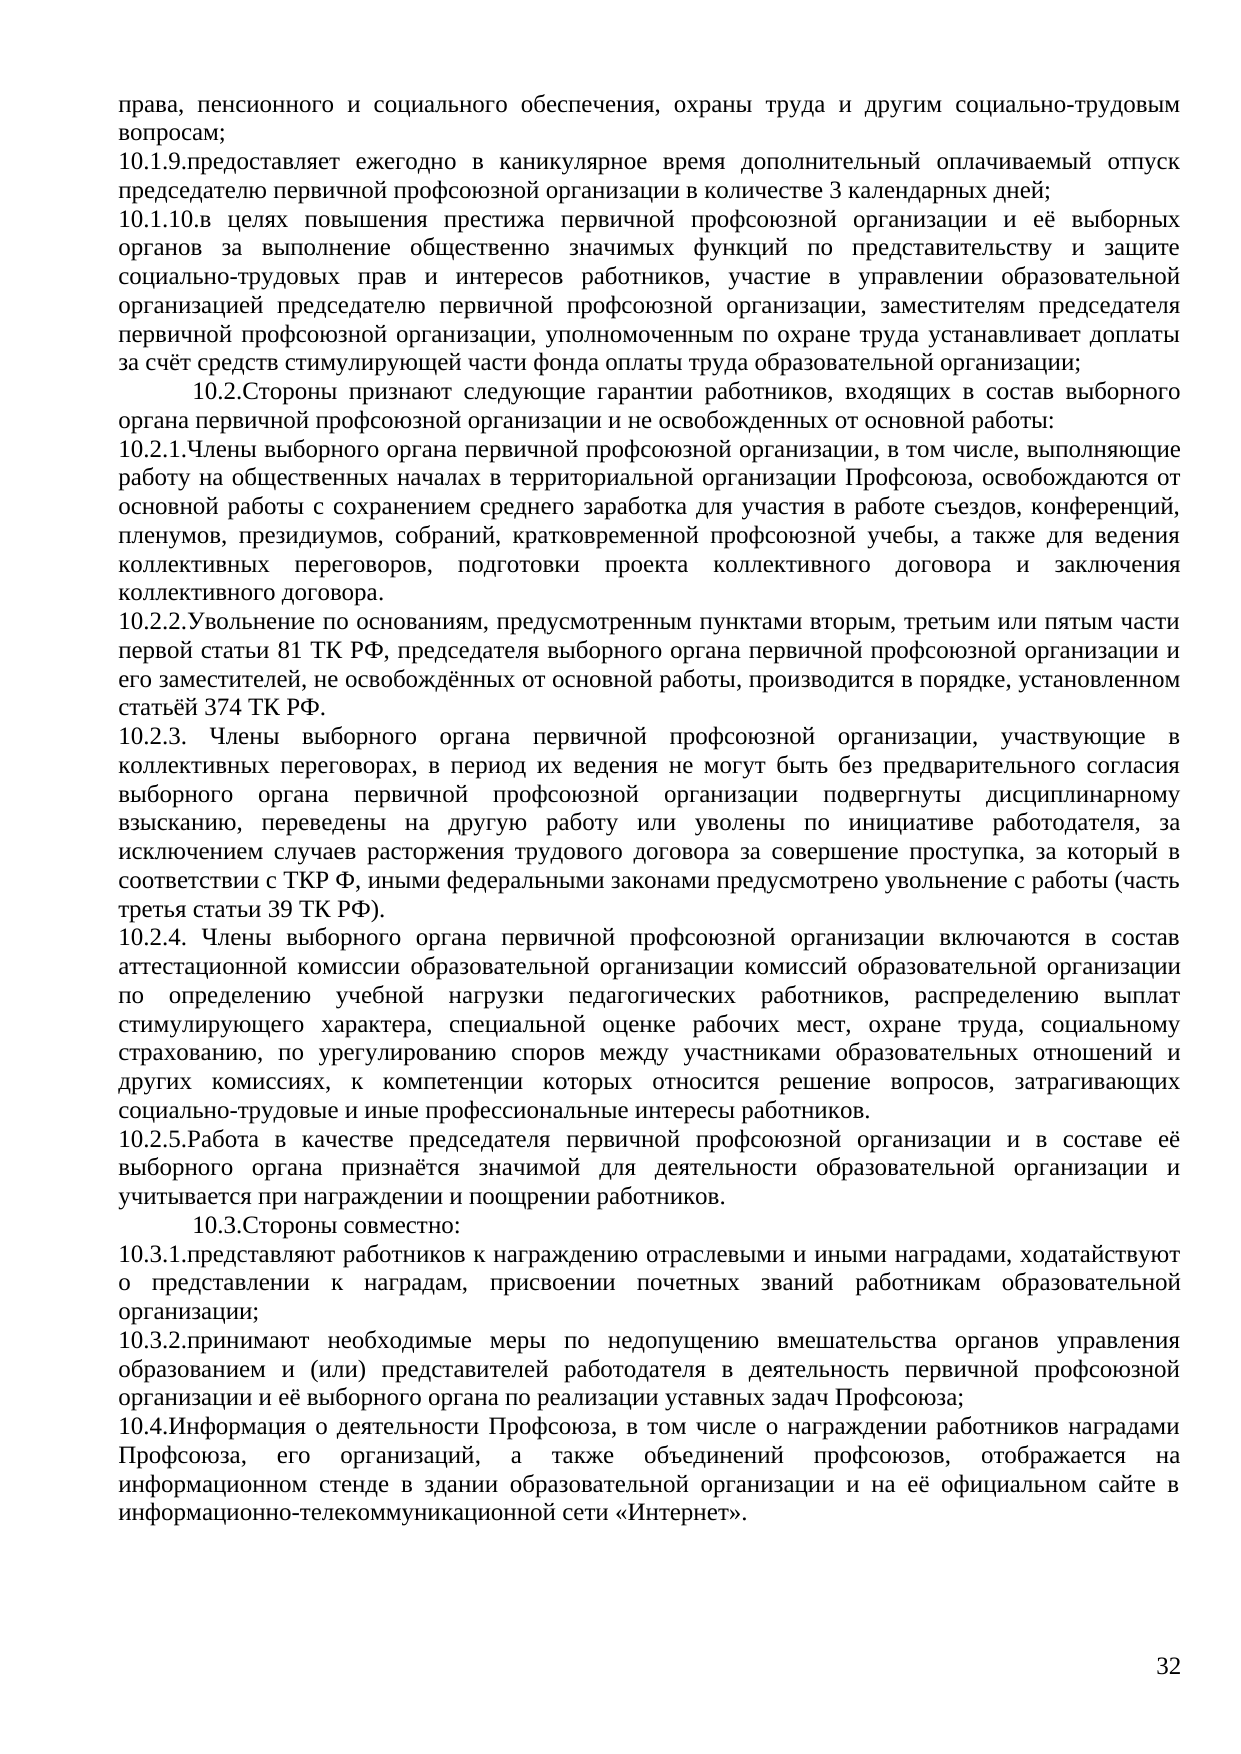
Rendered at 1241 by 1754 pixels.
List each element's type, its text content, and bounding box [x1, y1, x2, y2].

text 10.2.5.Работа в качестве председателя первичной профсоюзной организации и в составе её выборного органа признаётся значимой для деятельности образовательной организации и учитывается при награждении и поощрении работников. [118, 1124, 1181, 1210]
text 10.3.1.представляют работников к награждению отраслевыми и иными наградами, ходатайствуют о представлении к наградам, присвоении почетных званий работникам образовательной организации; [118, 1239, 1181, 1325]
text 10.2.2.Увольнение по основаниям, предусмотренным пунктами вторым, третьим или пятым части первой статьи 81 ТК РФ, председателя выборного органа первичной профсоюзной организации и его заместителей, не освобождённых от основной работы, производится в порядке, установленном статьёй 374 ТК РФ. [118, 606, 1181, 721]
text 10.2.4. Члены выборного органа первичной профсоюзной организации включаются в состав аттестационной комиссии образовательной организации комиссий образовательной организации по определению учебной нагрузки педагогических работников, распределению выплат стимулирующего характера, специальной оценке рабочих мест, охране труда, социальному страхованию, по урегулированию споров между участниками образовательных отношений и других комиссиях, к компетенции которых относится решение вопросов, затрагивающих социально-трудовые и иные профессиональные интересы работников. [118, 922, 1181, 1124]
text 10.2.1.Члены выборного органа первичной профсоюзной организации, в том числе, выполняющие работу на общественных началах в территориальной организации Профсоюза, освобождаются от основной работы с сохранением среднего заработка для участия в работе съездов, конференций, пленумов, президиумов, собраний, кратковременной профсоюзной учебы, а также для ведения коллективных переговоров, подготовки проекта коллективного договора и заключения коллективного договора. [118, 434, 1181, 606]
text 10.3.2.принимают необходимые меры по недопущению вмешательства органов управления образованием и (или) представителей работодателя в деятельность первичной профсоюзной организации и её выборного органа по реализации уставных задач Профсоюза; [118, 1325, 1181, 1411]
text 10.3.Стороны совместно: [118, 1210, 1181, 1239]
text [118, 89, 1181, 146]
text 10.1.10.в целях повышения престижа первичной профсоюзной организации и её выборных органов за выполнение общественно значимых функций по представительству и защите социально-трудовых прав и интересов работников, участие в управлении образовательной организацией председателю первичной профсоюзной организации, заместителям председателя первичной профсоюзной организации, уполномоченным по охране труда устанавливает доплаты за счёт средств стимулирующей части фонда оплаты труда образовательной организации; [118, 204, 1181, 376]
text 10.4.Информация о деятельности Профсоюза, в том числе о награждении работников наградами Профсоюза, его организаций, а также объединений профсоюзов, отображается на информационном стенде в здании образовательной организации и на её официальном сайте в информационно-телекоммуникационной сети «Интернет». [118, 1411, 1181, 1526]
text 10.2.3. Члены выборного органа первичной профсоюзной организации, участвующие в коллективных переговорах, в период их ведения не могут быть без предварительного согласия выборного органа первичной профсоюзной организации подвергнуты дисциплинарному взысканию, переведены на другую работу или уволены по инициативе работодателя, за исключением случаев расторжения трудового договора за совершение проступка, за который в соответствии с ТКР Ф, иными федеральными законами предусмотрено увольнение с работы (часть третья статьи 39 ТК РФ). [118, 721, 1181, 922]
text 10.2.Стороны признают следующие гарантии работников, входящих в состав выборного органа первичной профсоюзной организации и не освобожденных от основной работы: [118, 376, 1181, 434]
text 10.1.9.предоставляет ежегодно в каникулярное время дополнительный оплачиваемый отпуск председателю первичной профсоюзной организации в количестве 3 календарных дней; [118, 146, 1181, 204]
